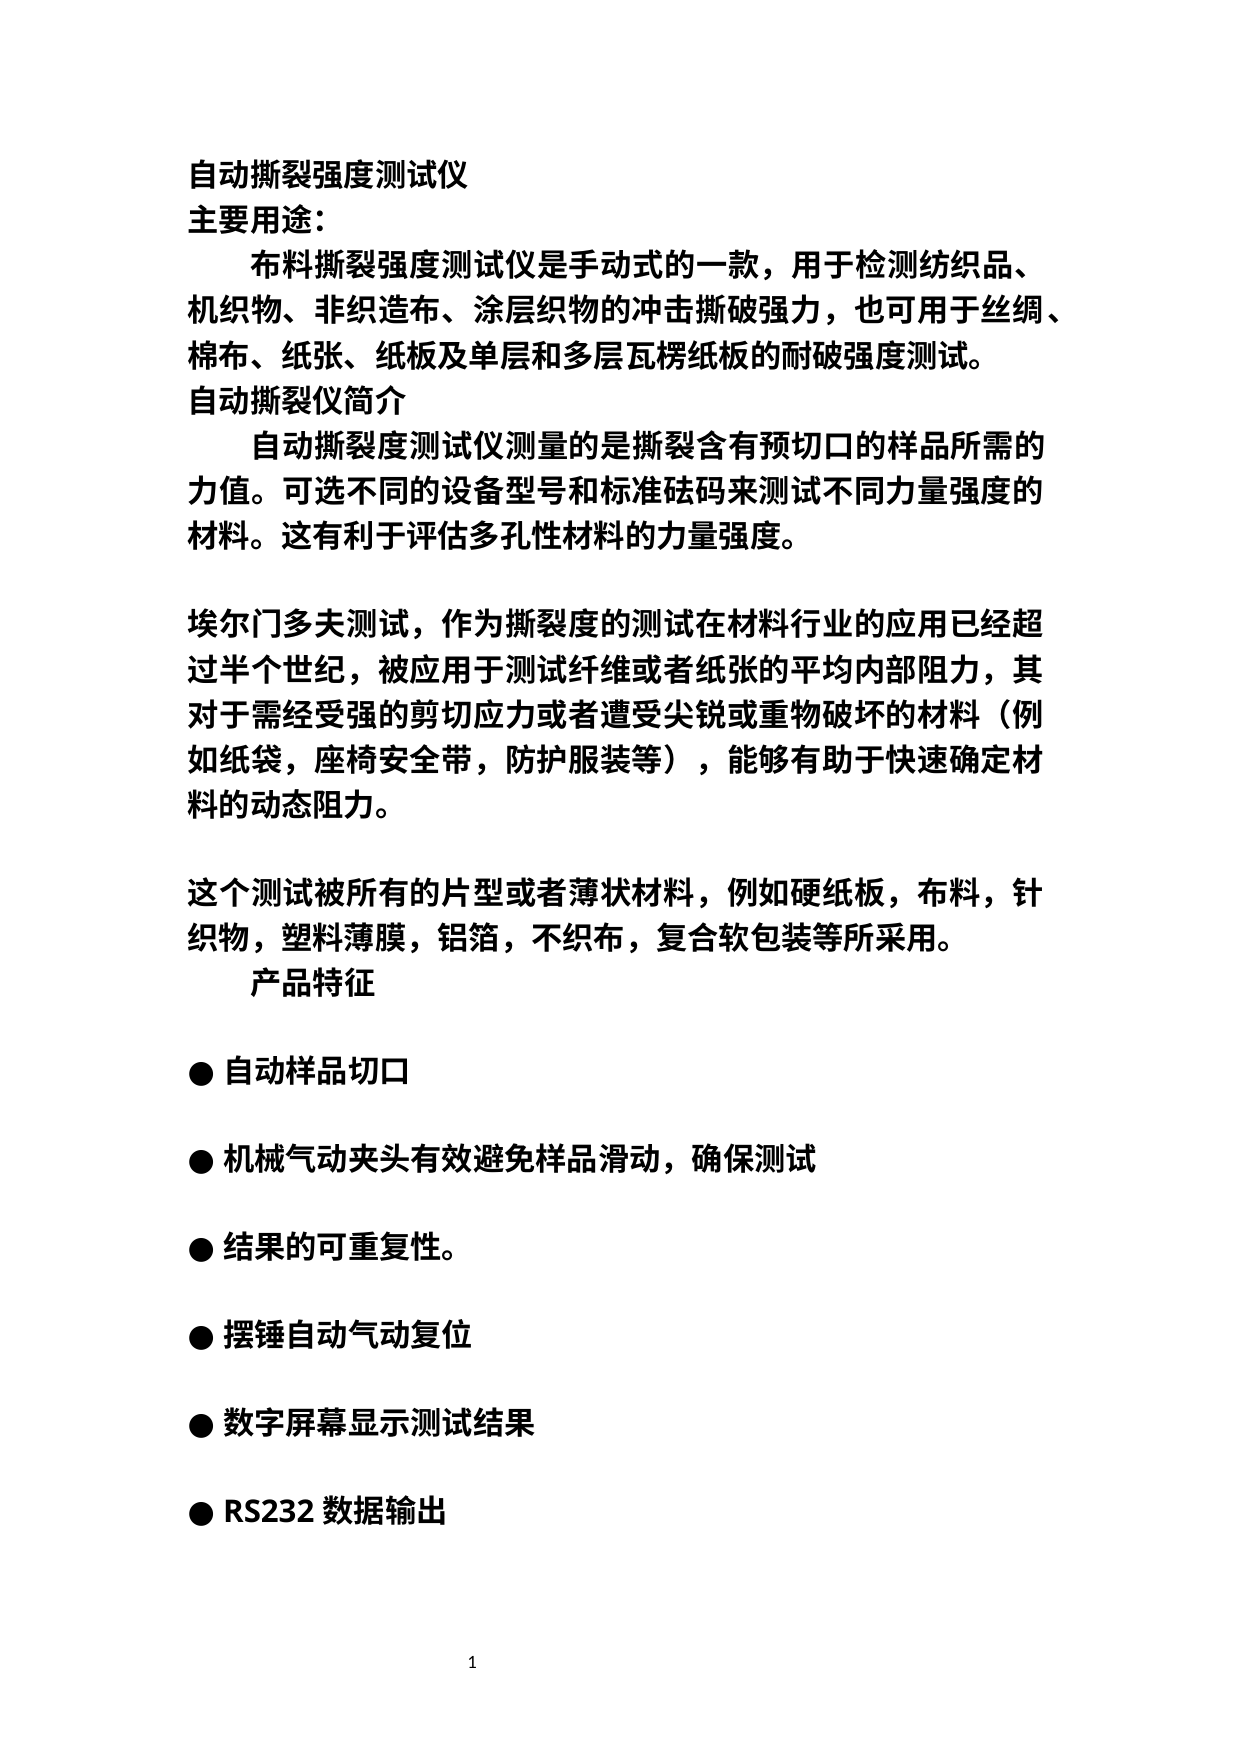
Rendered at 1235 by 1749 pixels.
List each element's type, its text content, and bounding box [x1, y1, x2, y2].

text ● 摆锤自动气动复位 [187, 1310, 1047, 1356]
text 产品特征 [187, 958, 1047, 1004]
text ● RS232 数据输出 [187, 1486, 1047, 1532]
text 布料撕裂强度测试仪是手动式的一款，用于检测纺织品、机织物、非织造布、涂层织物的冲击撕破强力，也可用于丝绸、棉布、纸张、纸板及单层和多层瓦楞纸板的耐破强度测试。 [187, 240, 1047, 376]
text ● 数字屏幕显示测试结果 [187, 1398, 1047, 1444]
text 自动撕裂仪简介 [187, 376, 1047, 421]
text 自动撕裂强度测试仪 [187, 150, 1047, 195]
text ● 结果的可重复性。 [187, 1222, 1047, 1268]
text 自动撕裂度测试仪测量的是撕裂含有预切口的样品所需的力值。可选不同的设备型号和标准砝码来测试不同力量强度的材料。这有利于评估多孔性材料的力量强度。 [187, 421, 1047, 557]
text ● 自动样品切口 [187, 1046, 1047, 1092]
text 这个测试被所有的片型或者薄状材料，例如硬纸板，布料，针织物，塑料薄膜，铝箔，不织布，复合软包装等所采用。 [187, 868, 1047, 958]
text 埃尔门多夫测试，作为撕裂度的测试在材料行业的应用已经超过半个世纪，被应用于测试纤维或者纸张的平均内部阻力，其对于需经受强的剪切应力或者遭受尖锐或重物破坏的材料（例如纸袋，座椅安全带，防护服装等），能够有助于快速确定材料的动态阻力。 [187, 599, 1047, 826]
text ● 机械气动夹头有效避免样品滑动，确保测试 [187, 1134, 1047, 1180]
text 主要用途： [187, 195, 1047, 240]
